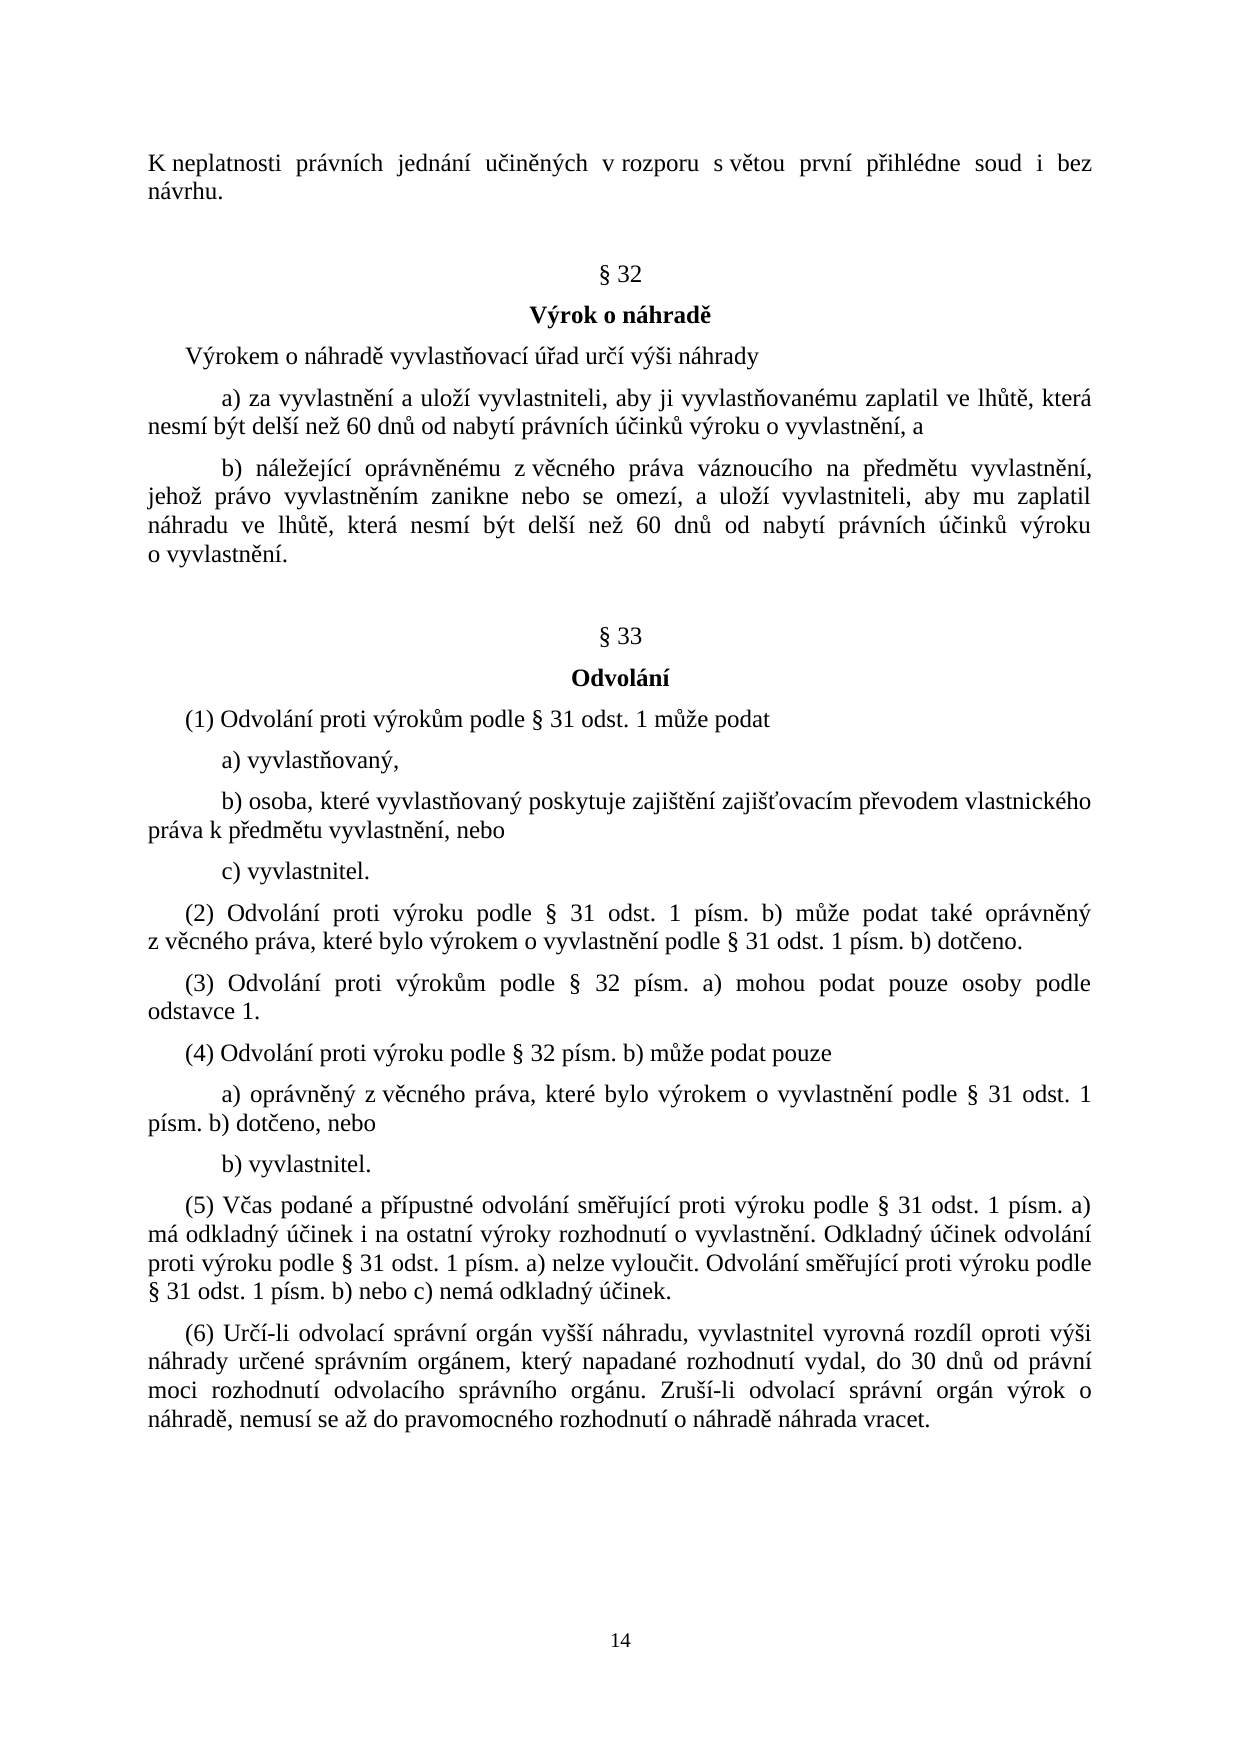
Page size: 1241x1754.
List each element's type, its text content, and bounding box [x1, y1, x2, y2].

text a) vyvlastňovaný, [148, 745, 1093, 774]
text (5) Včas podané a přípustné odvolání směřující proti výroku podle § 31 odst. 1 písm. a) má odkladný účinek i na ostatní výroky rozhodnutí o vyvlastnění. Odkladný účinek odvolání proti výroku podle § 31 odst. 1 písm. a) nelze vyloučit. Odvolání směřující proti výroku podle § 31 odst. 1 písm. b) nebo c) nemá odkladný účinek. [148, 1190, 1093, 1305]
text b) osoba, které vyvlastňovaný poskytuje zajištění zajišťovacím převodem vlastnického práva k předmětu vyvlastnění, nebo [148, 786, 1093, 844]
text (6) Určí-li odvolací správní orgán vyšší náhradu, vyvlastnitel vyrovná rozdíl oproti výši náhrady určené správním orgánem, který napadané rozhodnutí vydal, do 30 dnů od právní moci rozhodnutí odvolacího správního orgánu. Zruší-li odvolací správní orgán výrok o náhradě, nemusí se až do pravomocného rozhodnutí o náhradě náhrada vracet. [148, 1318, 1093, 1433]
text Výrokem o náhradě vyvlastňovací úřad určí výši náhrady [148, 341, 1093, 370]
text Odvolání [148, 663, 1093, 691]
text c) vyvlastnitel. [148, 856, 1093, 885]
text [148, 148, 1093, 205]
text a) za vyvlastnění a uloží vyvlastniteli, aby ji vyvlastňovanému zaplatil ve lhůtě, která nesmí být delší než 60 dnů od nabytí právních účinků výroku o vyvlastnění, a [148, 383, 1093, 440]
text (3) Odvolání proti výrokům podle § 32 písm. a) mohou podat pouze osoby podle odstavce 1. [148, 968, 1093, 1025]
text Výrok o náhradě [148, 300, 1093, 329]
text b) vyvlastnitel. [148, 1149, 1093, 1178]
text (4) Odvolání proti výroku podle § 32 písm. b) může podat pouze [148, 1038, 1093, 1066]
text b) náležející oprávněnému z věcného práva váznoucího na předmětu vyvlastnění, jehož právo vyvlastněním zanikne nebo se omezí, a uloží vyvlastniteli, aby mu zaplatil náhradu ve lhůtě, která nesmí být delší než 60 dnů od nabytí právních účinků výroku o vyvlastnění. [148, 453, 1093, 568]
text (2) Odvolání proti výroku podle § 31 odst. 1 písm. b) může podat také oprávněný z věcného práva, které bylo výrokem o vyvlastnění podle § 31 odst. 1 písm. b) dotčeno. [148, 898, 1093, 955]
text § 33 [148, 621, 1093, 650]
text § 32 [148, 259, 1093, 288]
text a) oprávněný z věcného práva, které bylo výrokem o vyvlastnění podle § 31 odst. 1 písm. b) dotčeno, nebo [148, 1079, 1093, 1136]
text (1) Odvolání proti výrokům podle § 31 odst. 1 může podat [148, 704, 1093, 733]
